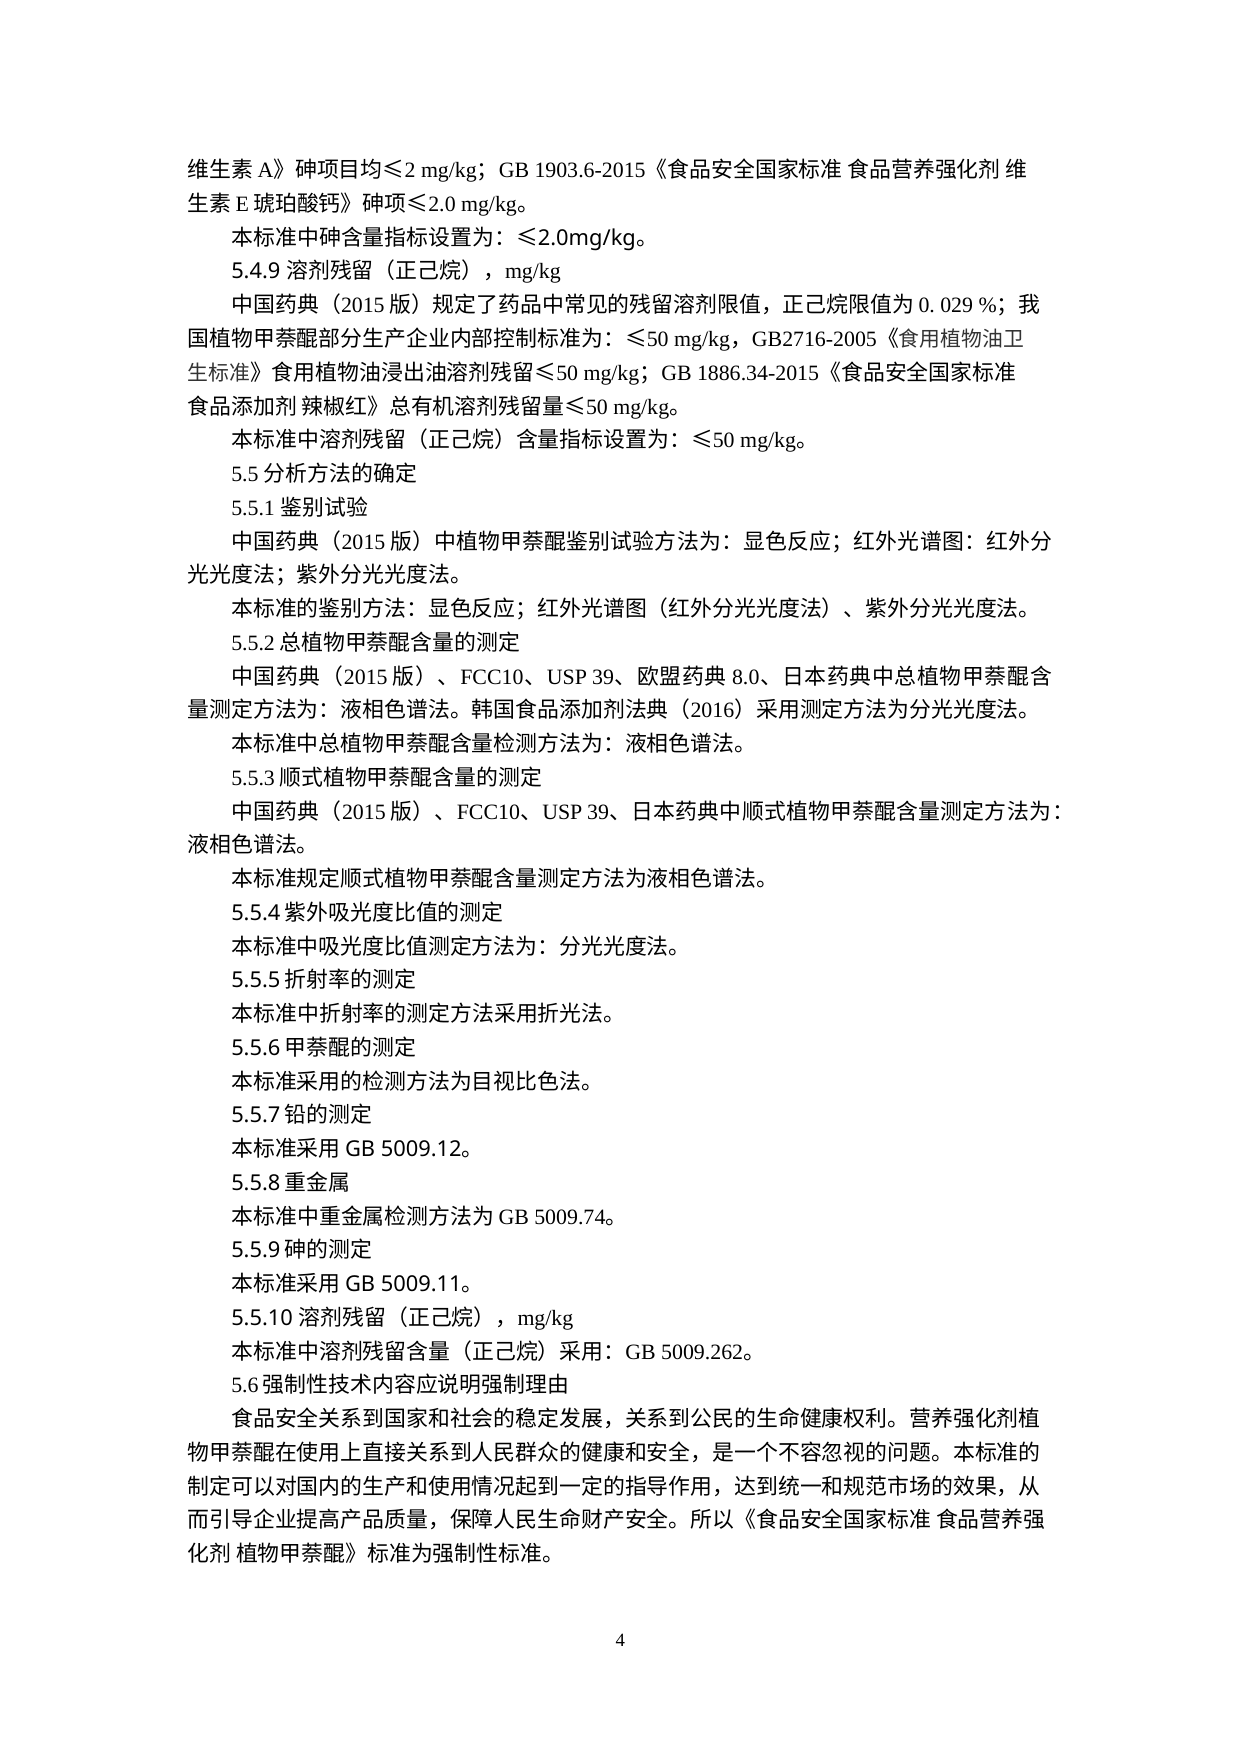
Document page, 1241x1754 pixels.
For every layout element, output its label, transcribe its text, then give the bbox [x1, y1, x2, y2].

text 本标准中吸光度比值测定方法为：分光光度法。 [187, 928, 1053, 961]
text 本标准中总植物甲萘醌含量检测方法为：液相色谱法。 [187, 725, 1053, 759]
text 本标准采用GB 5009.12。 [187, 1130, 1053, 1164]
text 本标准中溶剂残留含量（正己烷）采用：GB 5009.262。 [187, 1333, 1043, 1366]
text 中国药典（2015版）、FCC10、USP 39、欧盟药典8.0、日本药典中总植物甲萘醌含量测定方法为：液相色谱法。韩国食品添加剂法典（2016）采用测定方法为分光光度法。 [187, 658, 1053, 725]
text 5.5.9砷的测定 [187, 1231, 1053, 1265]
text 5.5.5折射率的测定 [187, 961, 1053, 995]
text 本标准采用GB 5009.11。 [187, 1265, 1053, 1299]
text 本标准规定顺式植物甲萘醌含量测定方法为液相色谱法。 [187, 860, 1053, 894]
text 5.4.9 溶剂残留（正己烷），mg/kg [187, 253, 1053, 286]
text 5.5.4紫外吸光度比值的测定 [187, 894, 1053, 928]
text 食品安全关系到国家和社会的稳定发展，关系到公民的生命健康权利。营养强化剂植物甲萘醌在使用上直接关系到人民群众的健康和安全，是一个不容忽视的问题。本标准的制定可以对国内的生产和使用情况起到一定的指导作用，达到统一和规范市场的效果，从而引导企业提高产品质量，保障人民生命财产安全。所以《食品安全国家标准 食品营养强化剂 植物甲萘醌》标准为强制性标准。 [187, 1400, 1053, 1569]
text 5.5.2总植物甲萘醌含量的测定 [187, 624, 1053, 658]
text 本标准中溶剂残留（正己烷）含量指标设置为：≤50 mg/kg。 [187, 421, 1043, 455]
text 5.5.7铅的测定 [187, 1096, 1053, 1130]
text 本标准中砷含量指标设置为：≤2.0mg/kg。 [187, 219, 1043, 253]
text 中国药典（2015版）规定了药品中常见的残留溶剂限值，正己烷限值为0. 029 %；我国植物甲萘醌部分生产企业内部控制标准为：≤50 mg/kg，GB2716-2005《食用植物油卫生标准》食用植物油浸出油溶剂残留≤50 mg/kg；GB 1886.34-2015《食品安全国家标准 食品添加剂 辣椒红》总有机溶剂残留量≤50 mg/kg。 [187, 286, 1043, 421]
text 中国药典（2015版）中植物甲萘醌鉴别试验方法为：显色反应；红外光谱图：红外分光光度法；紫外分光光度法。 [187, 523, 1053, 590]
text 本标准的鉴别方法：显色反应；红外光谱图（红外分光光度法）、紫外分光光度法。 [187, 590, 1053, 624]
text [187, 151, 1043, 219]
text 本标准中折射率的测定方法采用折光法。 [187, 995, 1043, 1029]
text 中国药典（2015版）、FCC10、USP 39、日本药典中顺式植物甲萘醌含量测定方法为：液相色谱法。 [187, 793, 1053, 860]
text 5.5.1 鉴别试验 [187, 489, 1053, 523]
text 5.5.6甲萘醌的测定 [187, 1029, 1053, 1063]
text 5.5.8重金属 [187, 1164, 1053, 1198]
text 本标准中重金属检测方法为GB 5009.74。 [187, 1198, 1043, 1231]
text 5.5.10 溶剂残留（正己烷），mg/kg [187, 1299, 1053, 1333]
text 5.5.3顺式植物甲萘醌含量的测定 [187, 759, 1053, 793]
text 5.5 分析方法的确定 [187, 455, 1053, 489]
text 本标准采用的检测方法为目视比色法。 [187, 1063, 1053, 1096]
text 5.6强制性技术内容应说明强制理由 [187, 1366, 1053, 1400]
